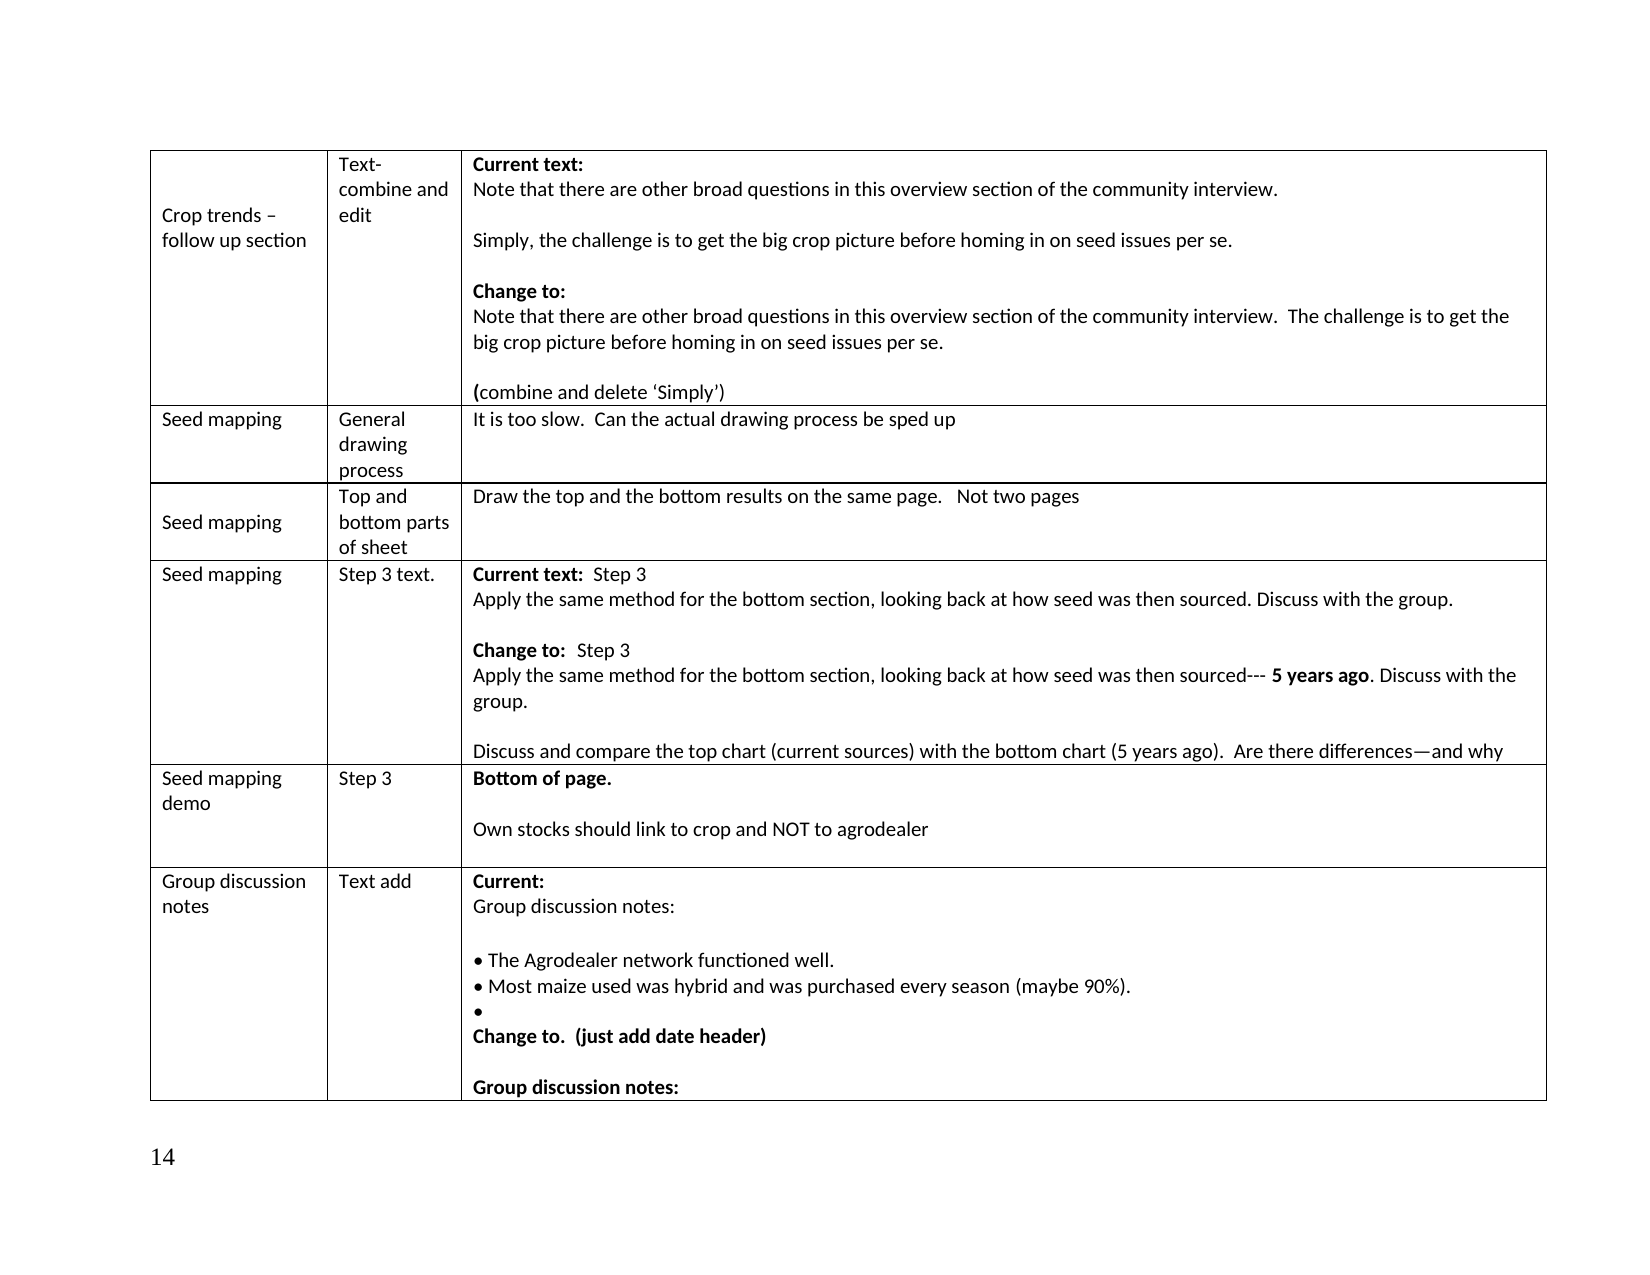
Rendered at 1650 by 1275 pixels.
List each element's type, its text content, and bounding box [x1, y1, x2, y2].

table_cell Seed mapping [151, 561, 327, 764]
table_cell Draw the top and the bottom results on the same page. Not two pages [462, 484, 1546, 560]
table_cell Seed mapping demo [151, 765, 327, 867]
table_cell Bottom of page. Own stocks should link to crop and NOT to agrodealer [462, 765, 1546, 867]
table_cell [151, 868, 327, 1100]
table_cell Crop trends – follow up section [151, 151, 327, 405]
table_cell Step 3 text. [328, 561, 461, 764]
table_cell Current text: Step 3 Apply the same method for the bottom section, looking back at how seed was then sourced. Discuss with the group. Change to: Step 3 Apply the same method for the bottom section, looking back at how seed was then sourced--- 5 years ago. Discuss with the group. Discuss and compare the top chart (current sources) with the bottom chart (5 years ago). Are there differences—and why [462, 561, 1546, 764]
table_cell Text add [328, 868, 461, 1100]
table_cell Current text: Note that there are other broad questions in this overview section of the community interview. Simply, the challenge is to get the big crop picture before homing in on seed issues per se. Change to: Note that there are other broad questions in this overview section of the community interview. The challenge is to get the big crop picture before homing in on seed issues per se. (combine and delete ‘Simply’) [462, 151, 1546, 405]
table_cell Text- combine and edit [328, 151, 461, 405]
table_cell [462, 868, 1546, 1100]
table_cell General drawing process [328, 406, 461, 482]
table_cell It is too slow. Can the actual drawing process be sped up [462, 406, 1546, 482]
table_cell Step 3 [328, 765, 461, 867]
table_cell Seed mapping [151, 484, 327, 560]
table_cell Top and bottom parts of sheet [328, 484, 461, 560]
table_cell Seed mapping [151, 406, 327, 482]
